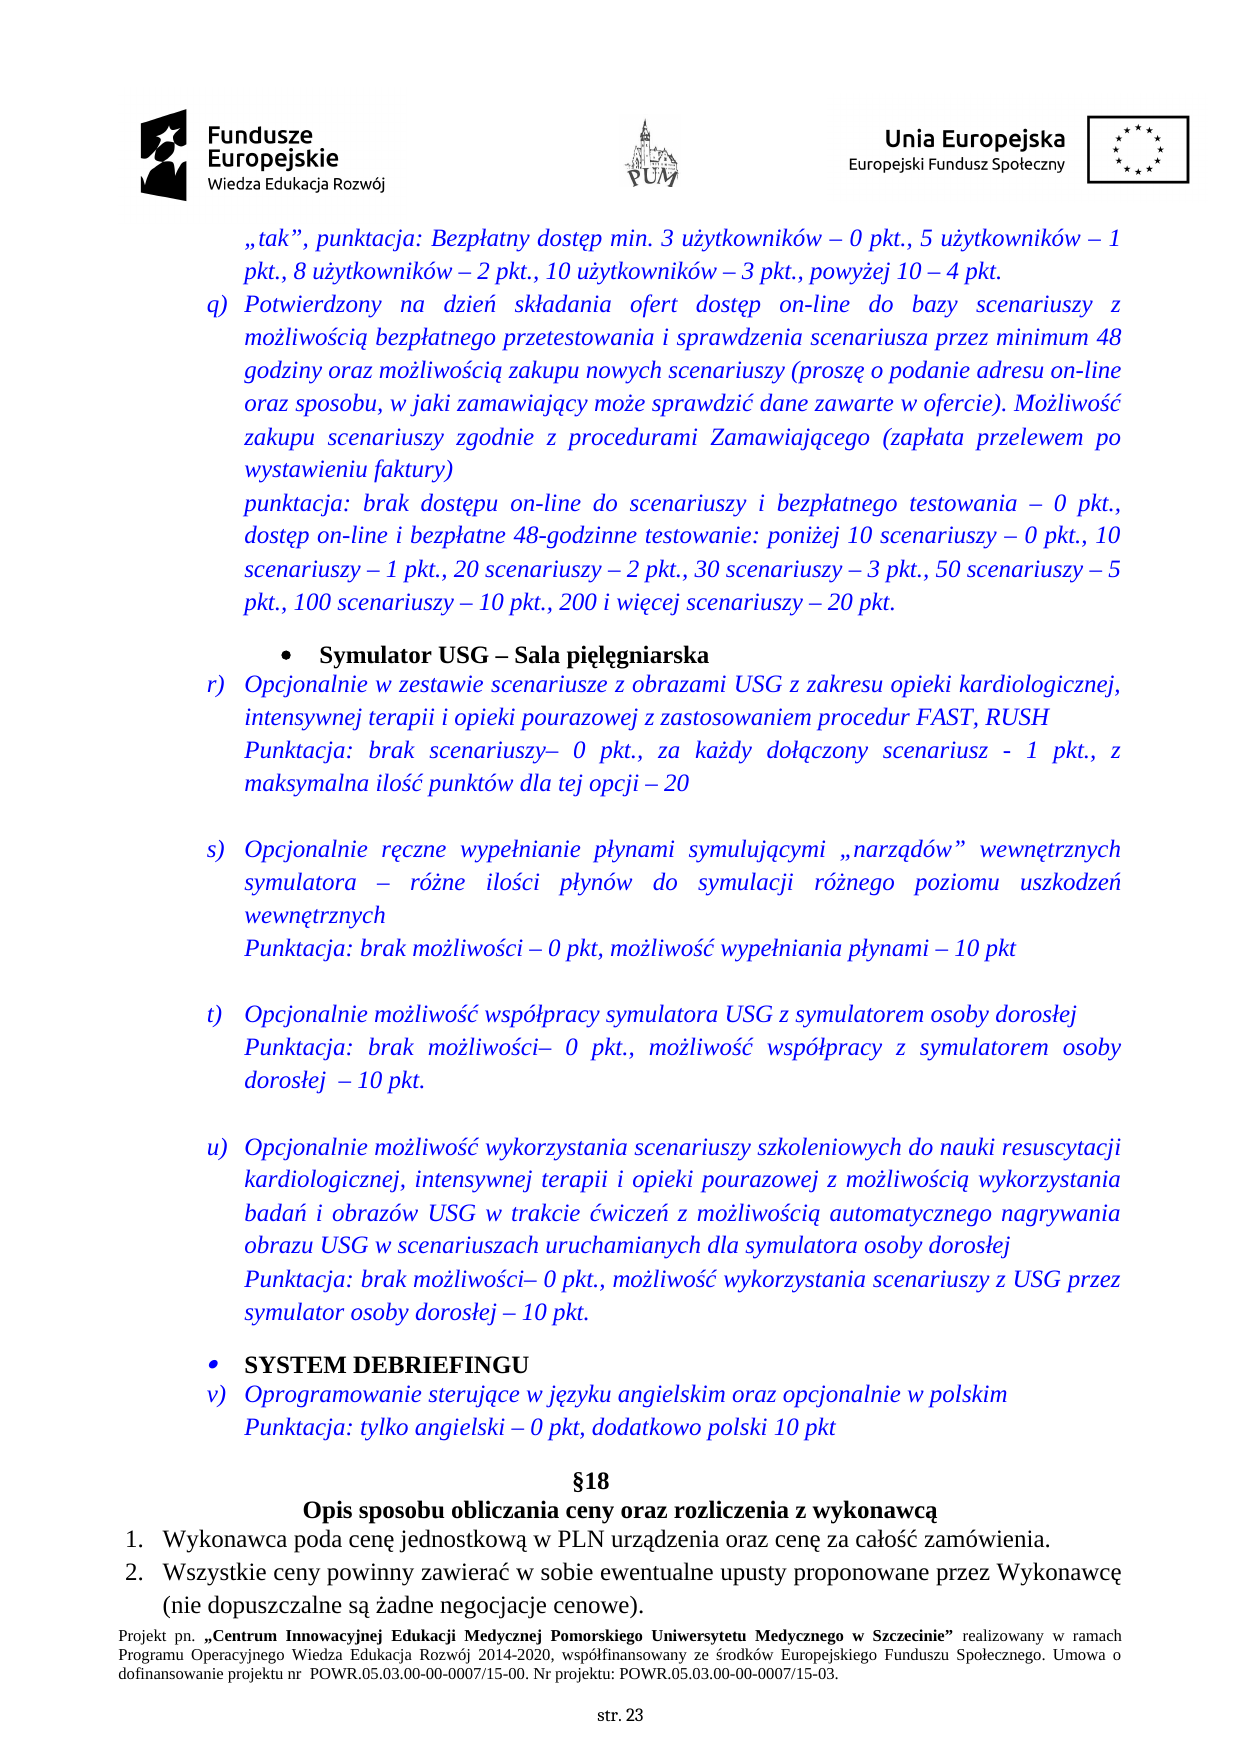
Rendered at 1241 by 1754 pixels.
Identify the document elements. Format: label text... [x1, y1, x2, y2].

text Punktacja: brak możliwości– 0 pkt., możliwość współpracy z symulatorem osoby dorosłej – 10 pkt. [244, 1032, 1122, 1094]
picture [827, 93, 1209, 203]
list Oprogramowanie sterujące w języku angielskim oraz opcjonalnie w polskim [207, 1379, 1122, 1408]
list Wszystkie ceny powinny zawierać w sobie ewentualne upusty proponowane przez Wykonawcę (nie dopuszczalne są żadne negocjacje cenowe). [125, 1557, 1122, 1618]
text punktacja: brak dostępu on-line do scenariuszy i bezpłatnego testowania – 0 pkt., dostęp on-line i bezpłatne 48-godzinne testowanie: poniżej 10 scenariuszy – 0 pkt., 10 scenariuszy – 1 pkt., 20 scenariuszy – 2 pkt., 30 scenariuszy – 3 pkt., 50 scenariuszy – 5 pkt., 100 scenariuszy – 10 pkt., 200 i więcej scenariuszy – 20 pkt. [244, 488, 1122, 615]
list Wykonawca poda cenę jednostkową w PLN urządzenia oraz cenę za całość zamówienia. [125, 1524, 1122, 1552]
text Punktacja: brak możliwości– 0 pkt., możliwość wykorzystania scenariuszy z USG przez symulator osoby dorosłej – 10 pkt. [244, 1264, 1122, 1325]
subtitle Opis sposobu obliczania ceny oraz rozliczenia z wykonawcą [118, 1495, 1122, 1524]
list Opcjonalnie ręczne wypełnianie płynami symulującymi „narządów” wewnętrznych symulatora – różne ilości płynów do symulacji różnego poziomu uszkodzeń wewnętrznych [207, 834, 1122, 929]
list SYSTEM DEBRIEFINGU [207, 1351, 1122, 1379]
list Symulator USG – Sala pięlęgniarska [282, 641, 1122, 669]
picture [618, 114, 681, 187]
text Punktacja: brak możliwości – 0 pkt, możliwość wypełniania płynami – 10 pkt [244, 933, 1122, 962]
list Opcjonalnie możliwość wykorzystania scenariuszy szkoleniowych do nauki resuscytacji kardiologicznej, intensywnej terapii i opieki pourazowej z możliwością wykorzystania badań i obrazów USG w trakcie ćwiczeń z możliwością automatycznego nagrywania obrazu USG w scenariuszach uruchamianych dla symulatora osoby dorosłej [207, 1132, 1122, 1259]
text Punktacja: tylko angielski – 0 pkt, dodatkowo polski 10 pkt [244, 1412, 1122, 1441]
text „tak”, punktacja: Bezpłatny dostęp min. 3 użytkowników – 0 pkt., 5 użytkowników – 1 pkt., 8 użytkowników – 2 pkt., 10 użytkowników – 3 pkt., powyżej 10 – 4 pkt. [244, 223, 1122, 285]
picture [118, 87, 407, 224]
list Potwierdzony na dzień składania ofert dostęp on-line do bazy scenariuszy z możliwością bezpłatnego przetestowania i sprawdzenia scenariusza przez minimum 48 godziny oraz możliwością zakupu nowych scenariuszy (proszę o podanie adresu on-line oraz sposobu, w jaki zamawiający może sprawdzić dane zawarte w ofercie). Możliwość zakupu scenariuszy zgodnie z procedurami Zamawiającego (zapłata przelewem po wystawieniu faktury) [207, 289, 1122, 483]
list Opcjonalnie możliwość współpracy symulatora USG z symulatorem osoby dorosłej [207, 999, 1122, 1028]
list Opcjonalnie w zestawie scenariusze z obrazami USG z zakresu opieki kardiologicznej, intensywnej terapii i opieki pourazowej z zastosowaniem procedur FAST, RUSH [207, 669, 1122, 731]
text Punktacja: brak scenariuszy– 0 pkt., za każdy dołączony scenariusz - 1 pkt., z maksymalna ilość punktów dla tej opcji – 20 [244, 735, 1122, 797]
